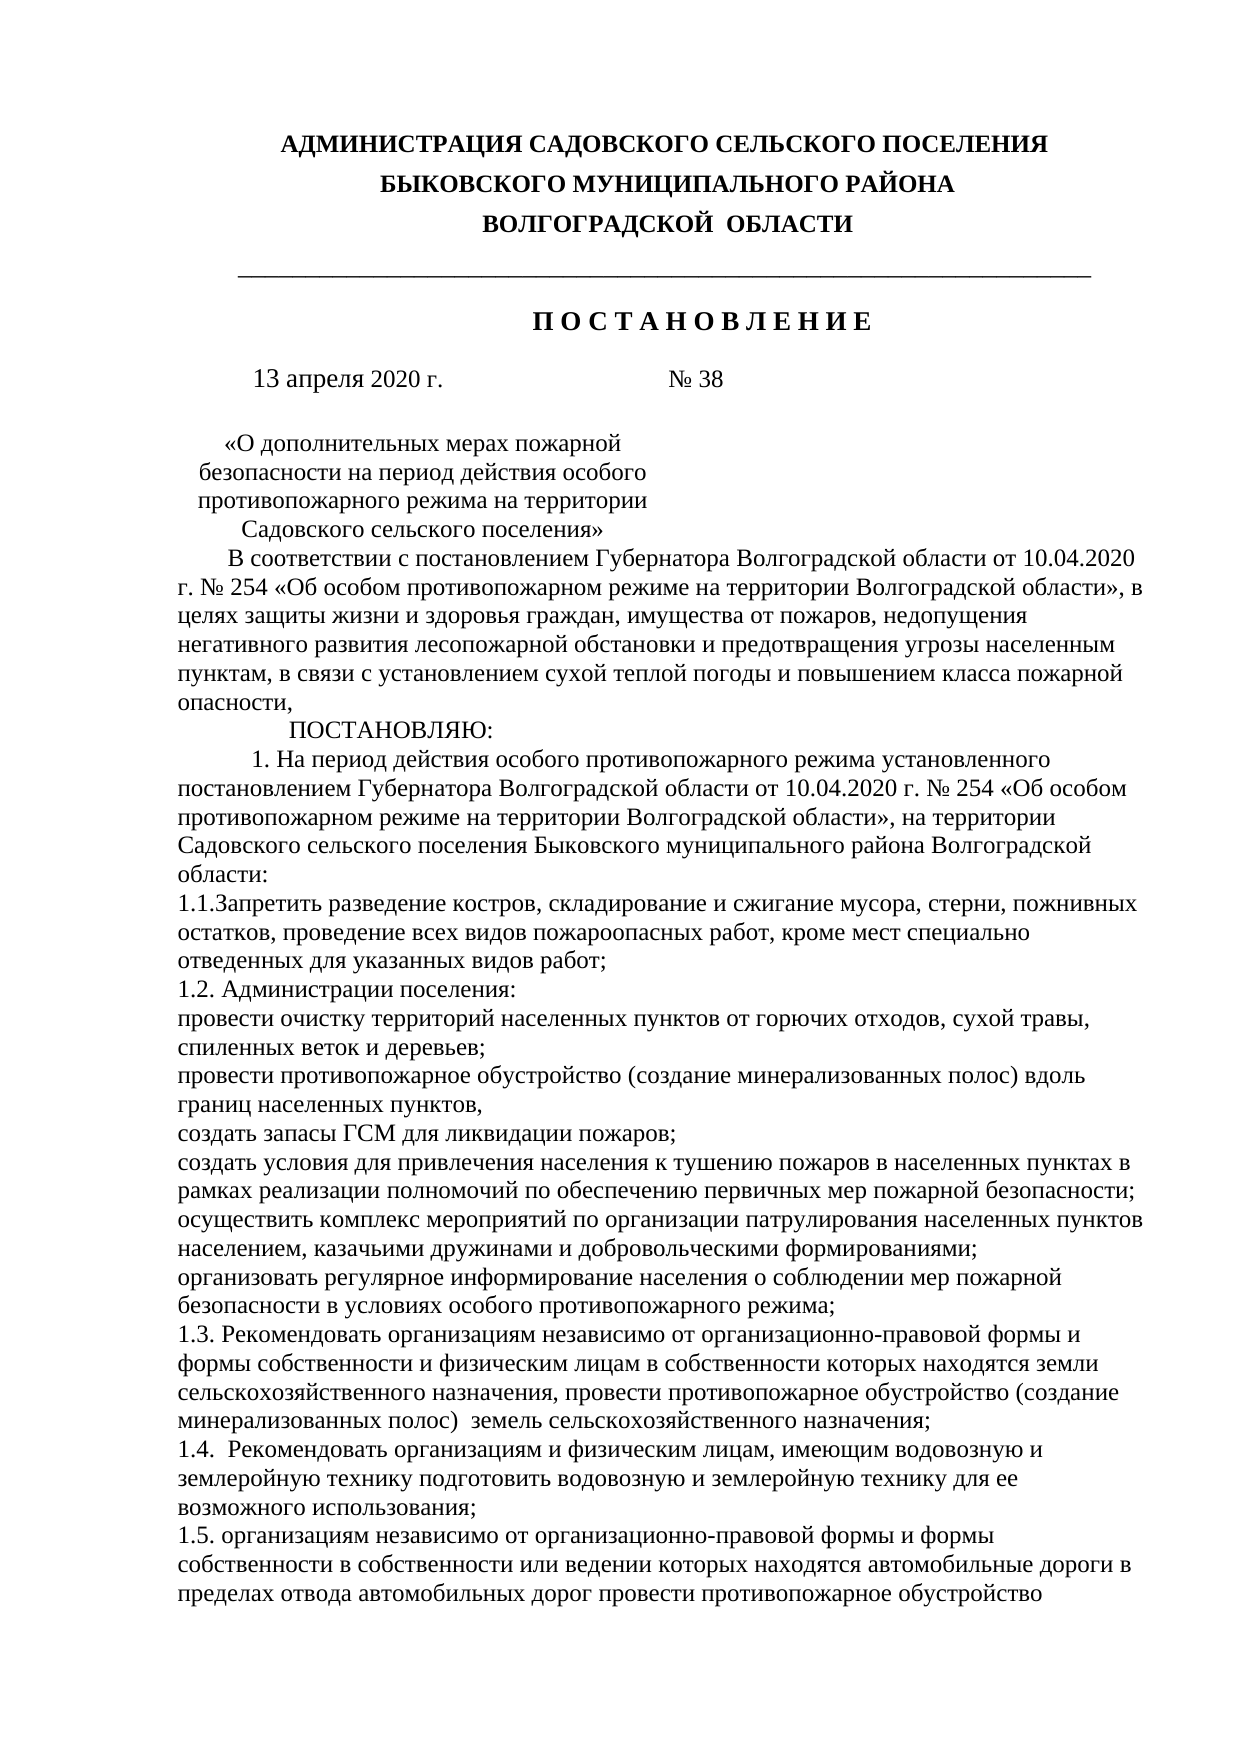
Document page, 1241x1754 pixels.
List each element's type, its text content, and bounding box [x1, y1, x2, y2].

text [177, 1520, 1152, 1607]
text 1.1.Запретить разведение костров, складирование и сжигание мусора, стерни, пожнивных остатков, проведение всех видов пожароопасных работ, кроме мест специально отведенных для указанных видов работ; [177, 888, 1152, 974]
text БЫКОВСКОГО МУНИЦИПАЛЬНОГО РАЙОНА [177, 169, 1152, 198]
text В соответствии с постановлением Губернатора Волгоградской области от 10.04.2020 г. № 254 «Об особом противопожарном режиме на территории Волгоградской области», в целях защиты жизни и здоровья граждан, имущества от пожаров, недопущения негативного развития лесопожарной обстановки и предотвращения угрозы населенным пунктам, в связи с установлением сухой теплой погоды и повышением класса пожарной опасности, [177, 543, 1152, 715]
text 13 апреля 2020 г. № 38 [177, 362, 1152, 393]
text создать условия для привлечения населения к тушению пожаров в населенных пунктах в рамках реализации полномочий по обеспечению первичных мер пожарной безопасности; [177, 1147, 1152, 1204]
text _______________________________________________________________ [177, 249, 1152, 281]
text 1.4. Рекомендовать организациям и физическим лицам, имеющим водовозную и землеройную технику подготовить водовозную и землеройную технику для ее возможного использования; [177, 1434, 1152, 1520]
text АДМИНИСТРАЦИЯ САДОВСКОГО СЕЛЬСКОГО ПОСЕЛЕНИЯ [177, 129, 1152, 158]
text создать запасы ГСМ для ликвидации пожаров; [177, 1118, 1152, 1147]
text 1.2. Администрации поселения: [177, 974, 1152, 1003]
text провести очистку территорий населенных пунктов от горючих отходов, сухой травы, спиленных веток и деревьев; [177, 1003, 1152, 1060]
text провести противопожарное обустройство (создание минерализованных полос) вдоль границ населенных пунктов, [177, 1060, 1152, 1118]
text ВОЛГОГРАДСКОЙ ОБЛАСТИ [177, 209, 1152, 238]
table_header «О дополнительных мерах пожарной безопасности на период действия особого противопожарного режима на территории Садовского сельского поселения» [166, 428, 679, 543]
text осуществить комплекс мероприятий по организации патрулирования населенных пунктов населением, казачьими дружинами и добровольческими формированиями; [177, 1204, 1152, 1262]
text 1.3. Рекомендовать организациям независимо от организационно-правовой формы и формы собственности и физическим лицам в собственности которых находятся земли сельскохозяйственного назначения, провести противопожарное обустройство (создание минерализованных полос) земель сельскохозяйственного назначения; [177, 1319, 1152, 1434]
text П О С Т А Н О В Л Е Н И Е [177, 306, 1152, 337]
text ПОСТАНОВЛЯЮ: 1. На период действия особого противопожарного режима установленного постановлением Губернатора Волгоградской области от 10.04.2020 г. № 254 «Об особом противопожарном режиме на территории Волгоградской области», на территории Садовского сельского поселения Быковского муниципального района Волгоградской области: [177, 715, 1152, 888]
text организовать регулярное информирование населения о соблюдении мер пожарной безопасности в условиях особого противопожарного режима; [177, 1262, 1152, 1319]
